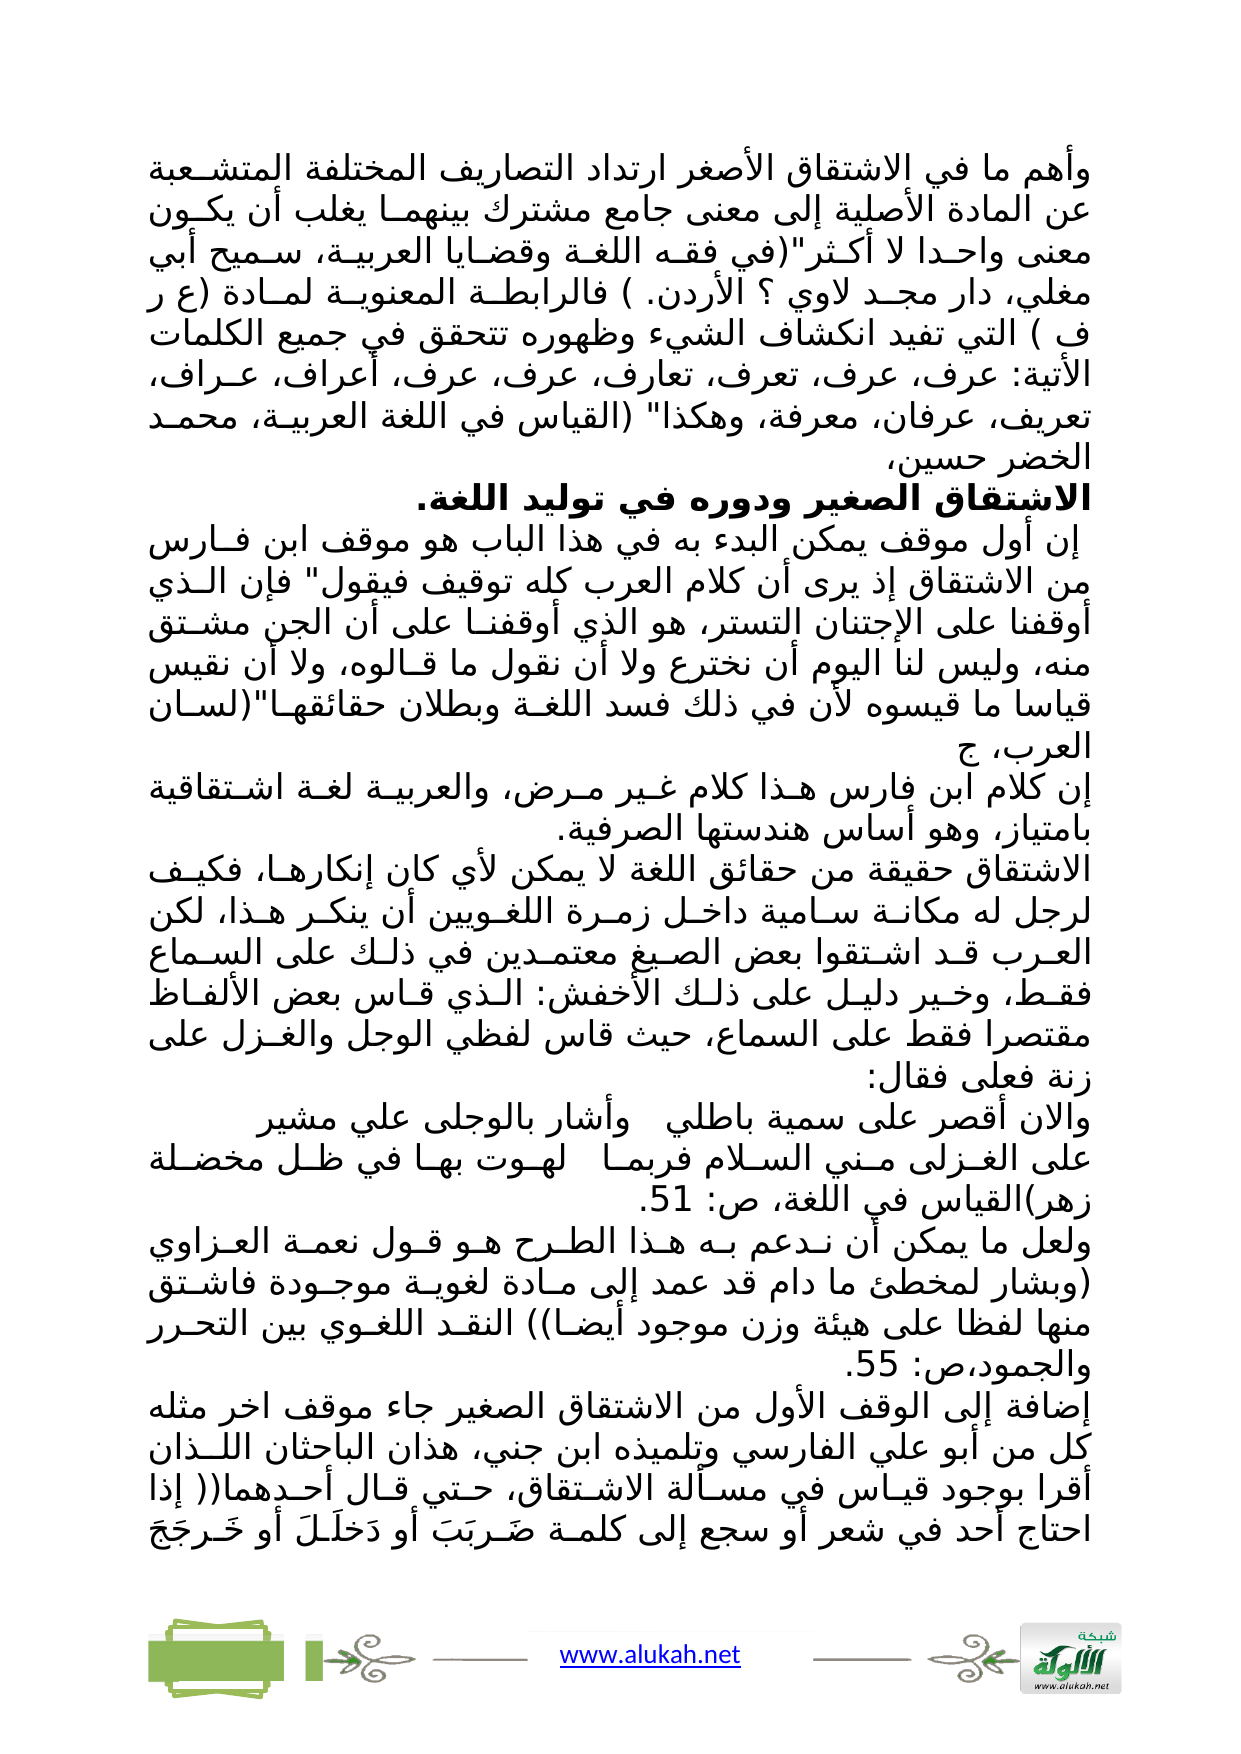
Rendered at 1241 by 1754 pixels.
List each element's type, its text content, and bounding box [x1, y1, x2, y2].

text الاشتقاق الصغير ودوره في توليد اللغة. [148, 478, 1093, 519]
text والان أقصر على سمية باطلي وأشار بالوجلى علي مشير [148, 1096, 1093, 1138]
text وأهم ما في الاشتقاق الأصغر ارتداد التصاريف المختلفة المتشعبة عن المادة الأصلية إلى معنى جامع مشترك بينهما يغلب أن يكون معنى واحدا لا أكثر"(في فقه اللغة وقضايا العربية، سميح أبي مغلي، دار مجد لاوي ؟ الأردن. ) فالرابطة المعنوية لمادة (ع ر ف ) التي تفيد انكشاف الشيء وظهوره تتحقق في جميع الكلمات الأتية: عرف، عرف، تعرف، تعارف، عرف، عرف، أعراف، عراف، تعريف، عرفان، معرفة، وهكذا" (القياس في اللغة العربية، محمد الخضر حسين، [148, 148, 1093, 478]
text ولعل ما يمكن أن ندعم به هذا الطرح هو قول نعمة العزاوي (وبشار لمخطئ ما دام قد عمد إلى مادة لغوية موجودة فاشتق منها لفظا على هيئة وزن موجود أيضا)) النقد اللغوي بين التحرر والجمود،ص: 55. [148, 1220, 1093, 1385]
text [148, 1385, 1093, 1550]
text إن كلام ابن فارس هذا كلام غير مرض، والعربية لغة اشتقاقية بامتياز، وهو أساس هندستها الصرفية. [148, 766, 1093, 849]
picture [146, 1619, 1122, 1701]
text إن أول موقف يمكن البدء به في هذا الباب هو موقف ابن فارس من الاشتقاق إذ يرى أن كلام العرب كله توقيف فيقول" فإن الذي أوقفنا على الإجتنان التستر، هو الذي أوقفنا على أن الجن مشتق منه، وليس لنا اليوم أن نخترع ولا أن نقول ما قالوه، ولا أن نقيس قياسا ما قيسوه لأن في ذلك فسد اللغة وبطلان حقائقها"(لسان العرب، ج [148, 519, 1093, 766]
text الاشتقاق حقيقة من حقائق اللغة لا يمكن لأي كان إنكارها، فكيف لرجل له مكانة سامية داخل زمرة اللغويين أن ينكر هذا، لكن العرب قد اشتقوا بعض الصيغ معتمدين في ذلك على السماع فقط، وخير دليل على ذلك الأخفش: الذي قاس بعض الألفاظ مقتصرا فقط على السماع، حيث قاس لفظي الوجل والغزل على زنة فعلى فقال: [148, 849, 1093, 1096]
text على الغزلى مني السلام فربما لهوت بها في ظل مخضلة زهر)القياس في اللغة، ص: 51. [148, 1138, 1093, 1220]
